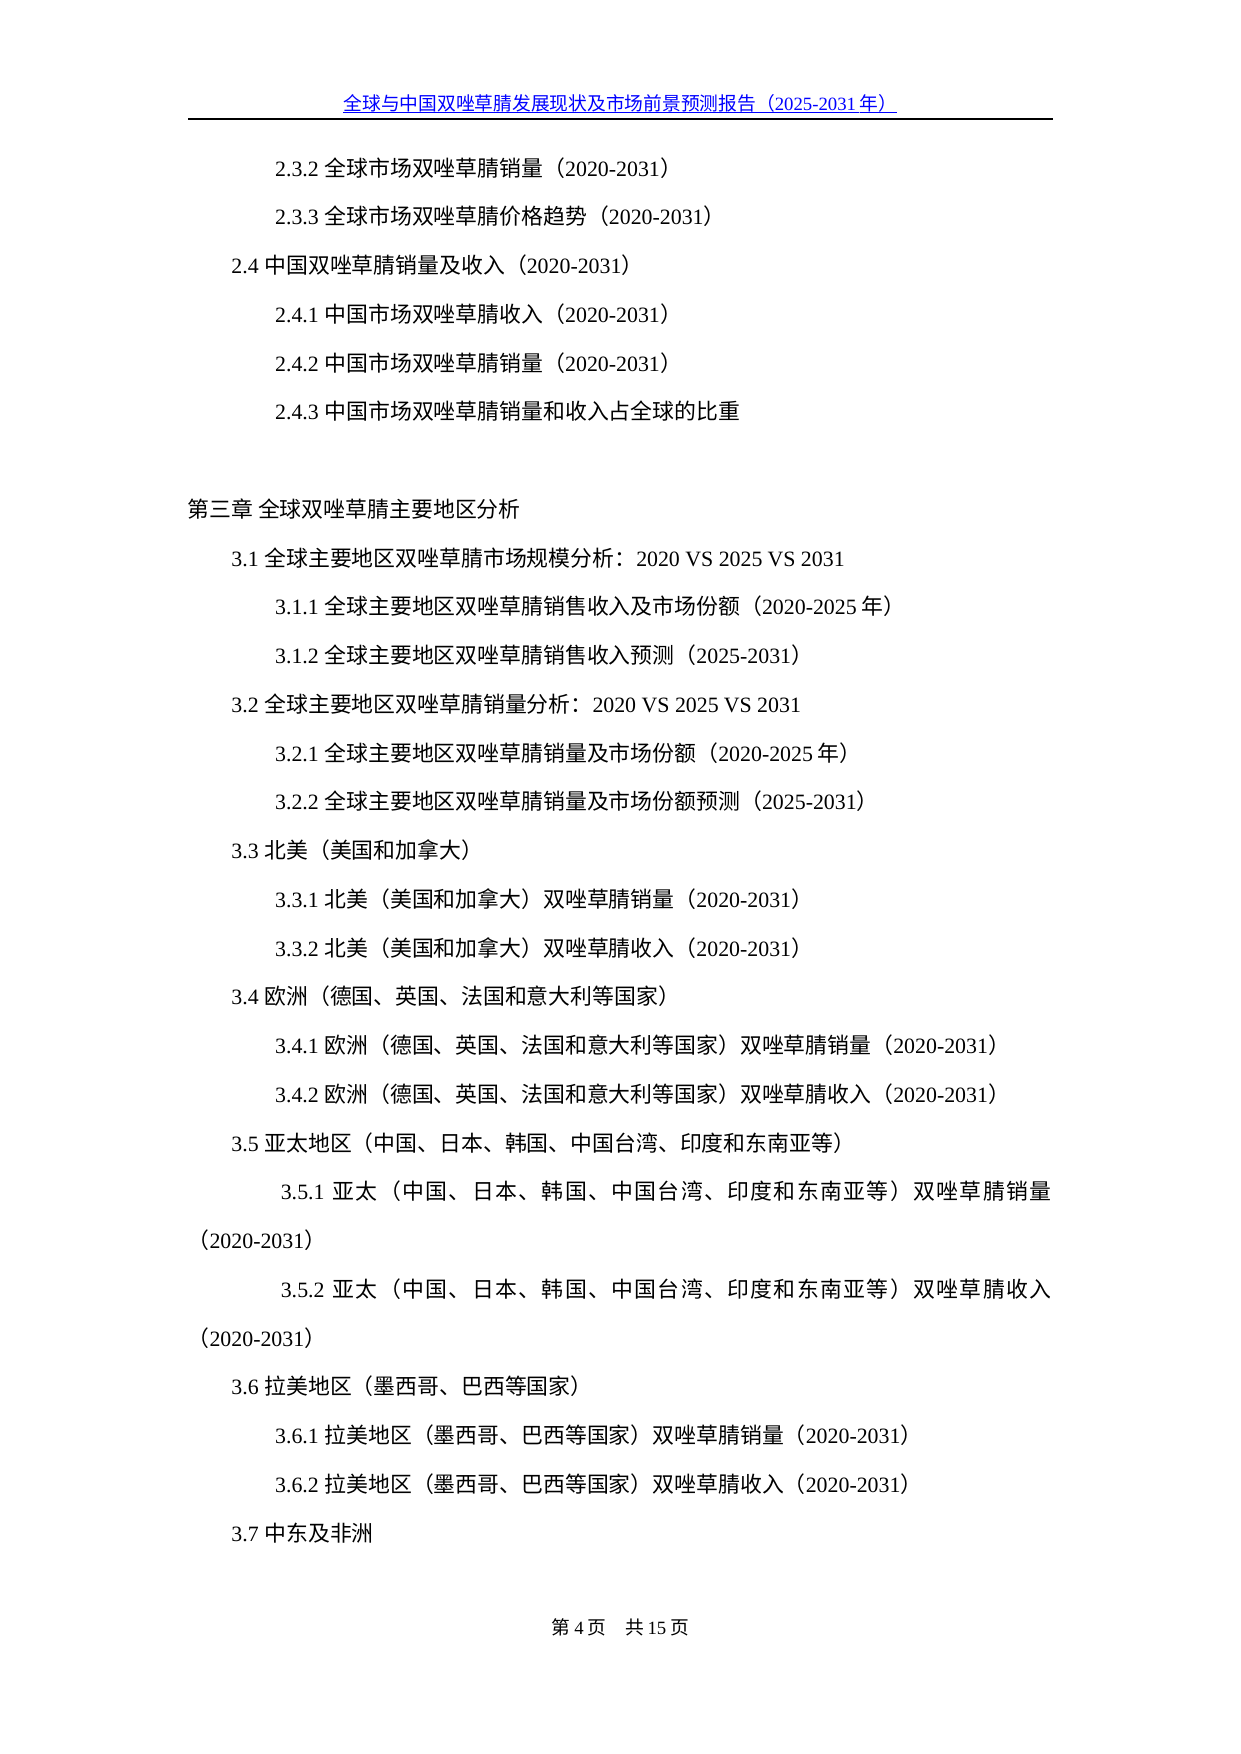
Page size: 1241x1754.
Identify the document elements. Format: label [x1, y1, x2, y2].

text [187, 150, 1053, 1548]
